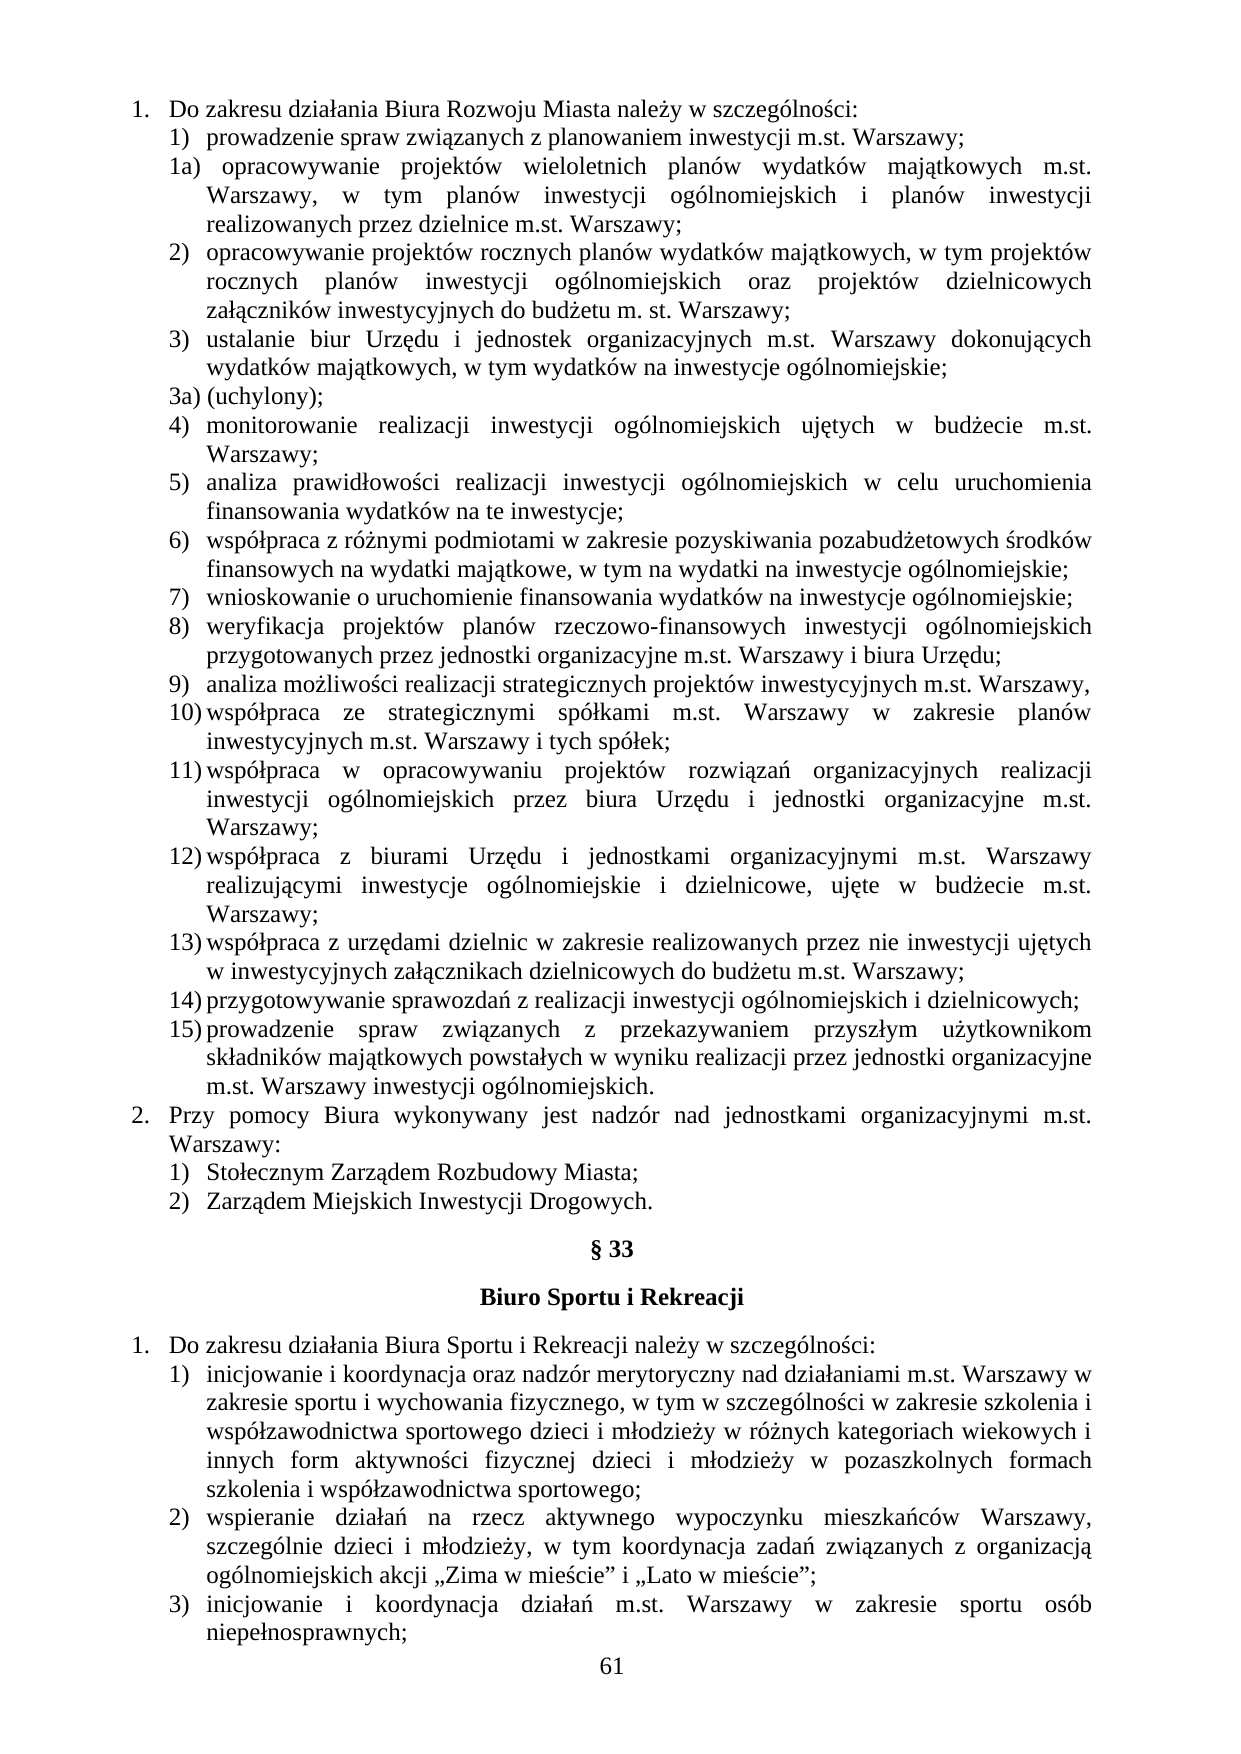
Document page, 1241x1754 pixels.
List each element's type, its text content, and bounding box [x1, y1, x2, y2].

list Przy pomocy Biura wykonywany jest nadzór nad jednostkami organizacyjnymi m.st. Warszawy: [131, 1100, 1092, 1157]
list ustalanie biur Urzędu i jednostek organizacyjnych m.st. Warszawy dokonujących wydatków majątkowych, w tym wydatków na inwestycje ogólnomiejskie; [169, 324, 1092, 381]
list monitorowanie realizacji inwestycji ogólnomiejskich ujętych w budżecie m.st. Warszawy; [169, 410, 1092, 467]
list analiza prawidłowości realizacji inwestycji ogólnomiejskich w celu uruchomienia finansowania wydatków na te inwestycje; [169, 467, 1092, 525]
list Do zakresu działania Biura Sportu i Rekreacji należy w szczególności: [131, 1330, 1092, 1359]
list weryfikacja projektów planów rzeczowo-finansowych inwestycji ogólnomiejskich przygotowanych przez jednostki organizacyjne m.st. Warszawy i biura Urzędu; [169, 611, 1092, 669]
list współpraca z biurami Urzędu i jednostkami organizacyjnymi m.st. Warszawy realizującymi inwestycje ogólnomiejskie i dzielnicowe, ujęte w budżecie m.st. Warszawy; [169, 841, 1092, 927]
list inicjowanie i koordynacja oraz nadzór merytoryczny nad działaniami m.st. Warszawy w zakresie sportu i wychowania fizycznego, w tym w szczególności w zakresie szkolenia i współzawodnictwa sportowego dzieci i młodzieży w różnych kategoriach wiekowych i innych form aktywności fizycznej dzieci i młodzieży w pozaszkolnych formach szkolenia i współzawodnictwa sportowego; [169, 1359, 1092, 1502]
list Stołecznym Zarządem Rozbudowy Miasta; [169, 1157, 1092, 1186]
list opracowywanie projektów rocznych planów wydatków majątkowych, w tym projektów rocznych planów inwestycji ogólnomiejskich oraz projektów dzielnicowych załączników inwestycyjnych do budżetu m. st. Warszawy; [169, 237, 1092, 324]
list analiza możliwości realizacji strategicznych projektów inwestycyjnych m.st. Warszawy, [169, 669, 1092, 697]
text Biuro Sportu i Rekreacji [131, 1282, 1092, 1311]
subtitle § 33 [131, 1234, 1092, 1263]
text 3a) (uchylony); [169, 381, 1092, 410]
list inicjowanie i koordynacja działań m.st. Warszawy w zakresie sportu osób niepełnosprawnych; [169, 1589, 1092, 1646]
list współpraca ze strategicznymi spółkami m.st. Warszawy w zakresie planów inwestycyjnych m.st. Warszawy i tych spółek; [169, 697, 1092, 755]
list Do zakresu działania Biura Rozwoju Miasta należy w szczególności: [131, 94, 1092, 122]
list wspieranie działań na rzecz aktywnego wypoczynku mieszkańców Warszawy, szczególnie dzieci i młodzieży, w tym koordynacja zadań związanych z organizacją ogólnomiejskich akcji „Zima w mieście” i „Lato w mieście”; [169, 1502, 1092, 1589]
list przygotowywanie sprawozdań z realizacji inwestycji ogólnomiejskich i dzielnicowych; [169, 985, 1092, 1014]
text 1a) opracowywanie projektów wieloletnich planów wydatków majątkowych m.st. Warszawy, w tym planów inwestycji ogólnomiejskich i planów inwestycji realizowanych przez dzielnice m.st. Warszawy; [169, 151, 1092, 237]
list prowadzenie spraw związanych z planowaniem inwestycji m.st. Warszawy; [169, 122, 1092, 151]
list wnioskowanie o uruchomienie finansowania wydatków na inwestycje ogólnomiejskie; [169, 582, 1092, 611]
list Zarządem Miejskich Inwestycji Drogowych. [169, 1186, 1092, 1215]
list współpraca z różnymi podmiotami w zakresie pozyskiwania pozabudżetowych środków finansowych na wydatki majątkowe, w tym na wydatki na inwestycje ogólnomiejskie; [169, 525, 1092, 582]
list współpraca w opracowywaniu projektów rozwiązań organizacyjnych realizacji inwestycji ogólnomiejskich przez biura Urzędu i jednostki organizacyjne m.st. Warszawy; [169, 755, 1092, 841]
list prowadzenie spraw związanych z przekazywaniem przyszłym użytkownikom składników majątkowych powstałych w wyniku realizacji przez jednostki organizacyjne m.st. Warszawy inwestycji ogólnomiejskich. [169, 1014, 1092, 1100]
list współpraca z urzędami dzielnic w zakresie realizowanych przez nie inwestycji ujętych w inwestycyjnych załącznikach dzielnicowych do budżetu m.st. Warszawy; [169, 927, 1092, 985]
